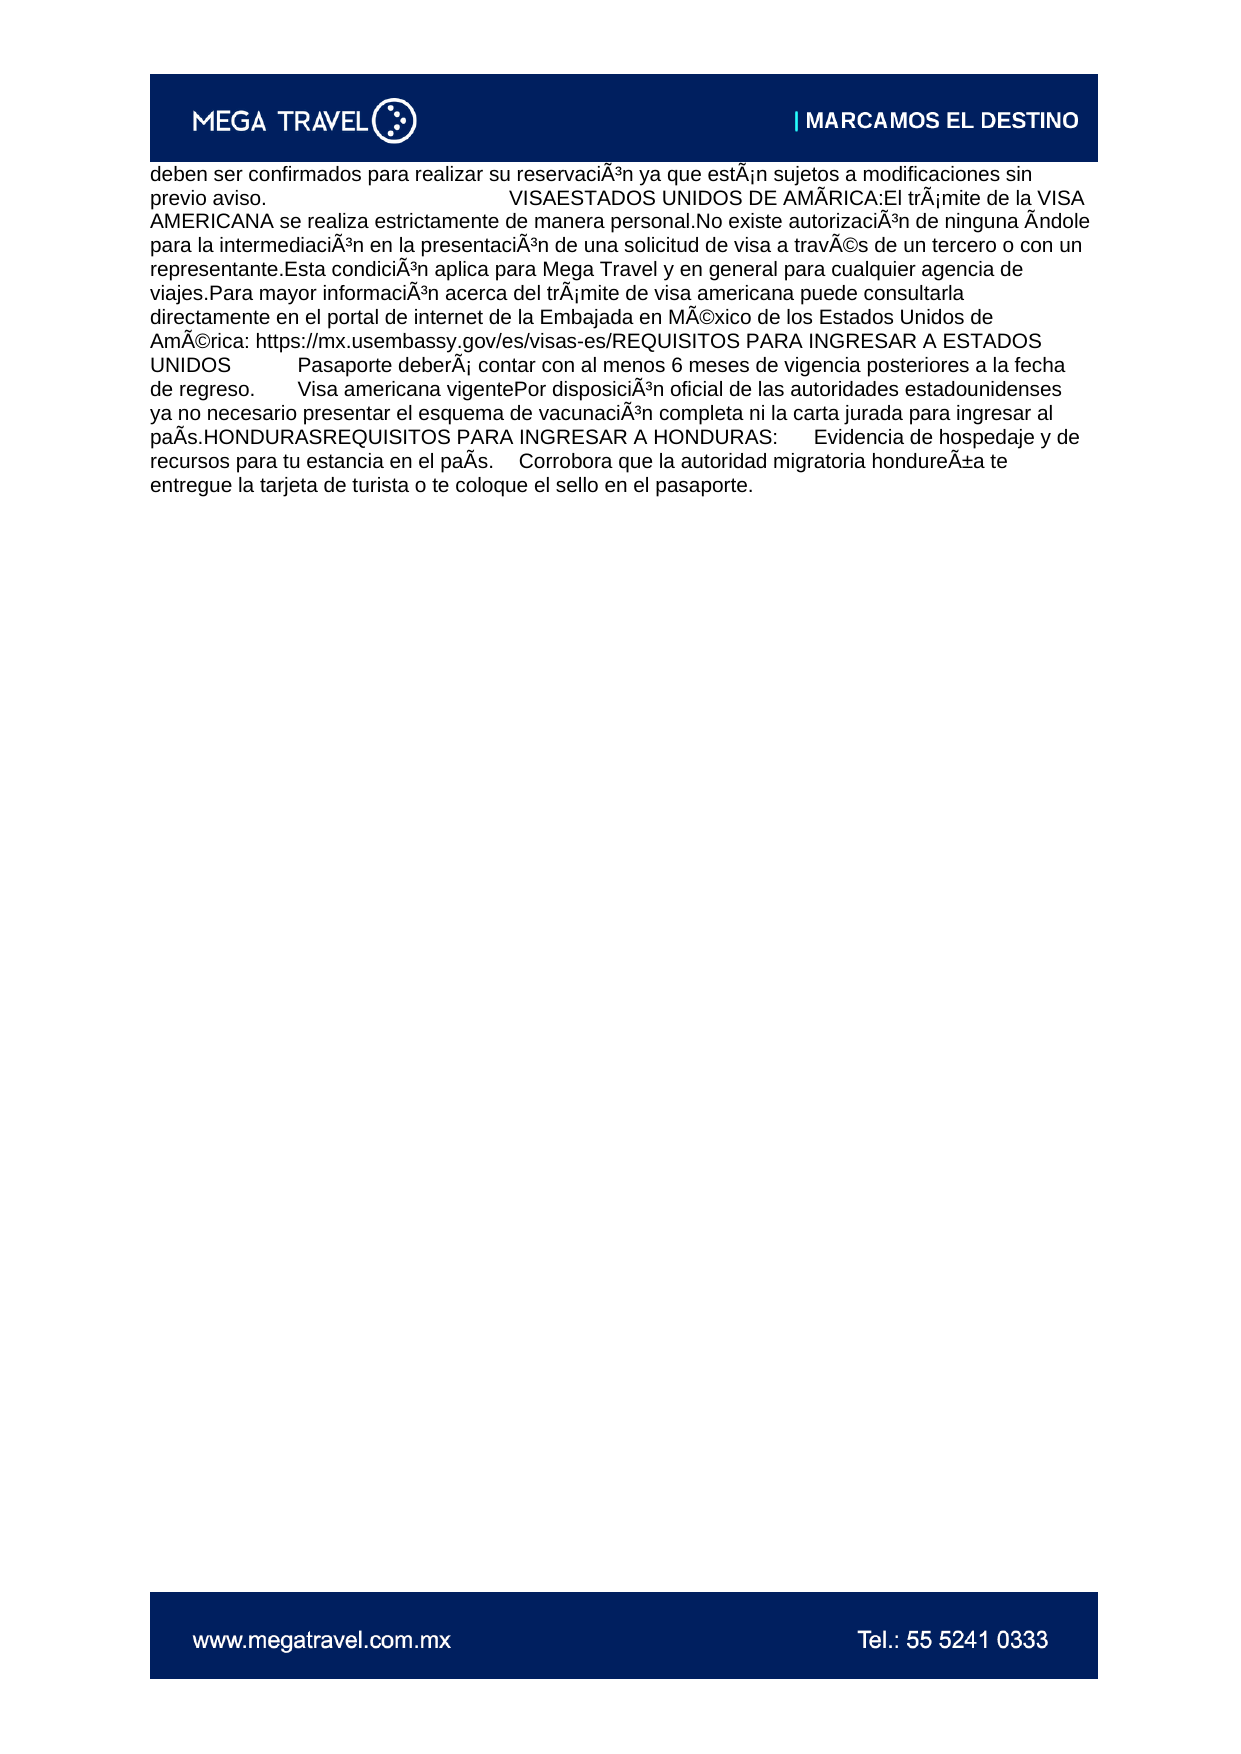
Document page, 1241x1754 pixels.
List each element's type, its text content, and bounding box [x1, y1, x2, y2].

picture [150, 74, 1098, 162]
picture [150, 1592, 1098, 1679]
